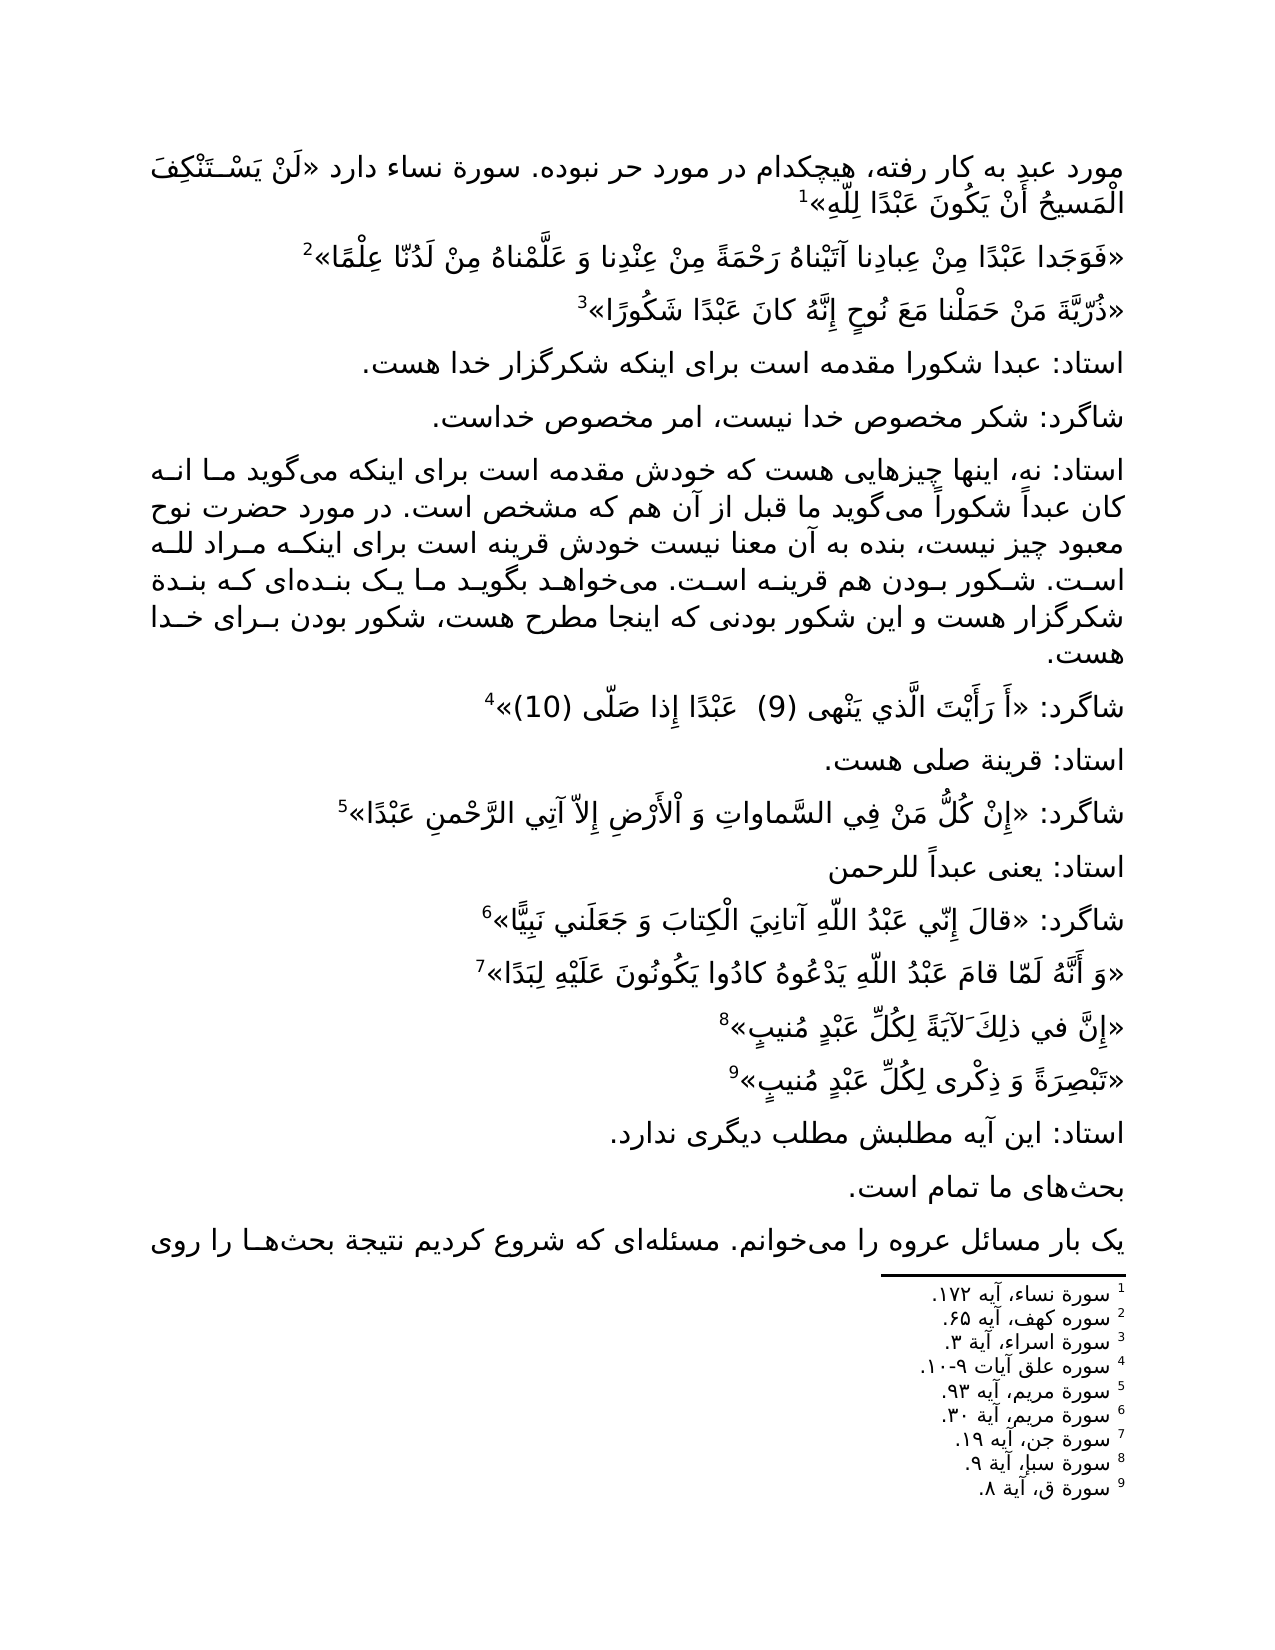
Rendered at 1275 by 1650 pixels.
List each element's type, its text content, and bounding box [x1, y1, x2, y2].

text استاد: این آیه مطلبش مطلب دیگری ندارد. [150, 1117, 1125, 1151]
text استاد: عبدا شکورا مقدمه است برای اینکه شکرگزار خدا هست. [150, 347, 1125, 381]
text شاگرد: «أَ رَأَيْتَ الَّذي يَنْهى (9) عَبْدًا إِذا صَلّى (10)» [150, 690, 1125, 724]
text استاد: قرینة صلی هست. [150, 743, 1125, 777]
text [150, 1223, 1125, 1257]
text شاگرد: «قالَ إِنّي عَبْدُ اللّهِ آتانِيَ الْكِتابَ وَ جَعَلَني نَبِيًّا» [150, 903, 1125, 937]
text استاد: یعنی عبداً للرحمن [150, 850, 1125, 884]
text استاد: نه، اینها چیزهایی هست که خودش مقدمه است برای اینکه می‌گوید ما انه کان عبداً شکوراً می‌گوید ما قبل از آن هم که مشخص است. در مورد حضرت نوح معبود چیز نیست، بنده به آن معنا نیست خودش قرینه است برای اینکه مراد لله است. شکور بودن هم قرینه است. می‌خواهد بگوید ما یک بنده‌ای که بندة شکرگزار هست و این شکور بودنی که اینجا مطرح هست، شکور بودن برای خدا هست. [150, 453, 1125, 671]
text شاگرد: «إِنْ كُلُّ مَنْ فِي السَّماواتِ وَ اْلأَرْضِ إِلاّ آتِي الرَّحْمنِ عَبْدًا» [150, 797, 1125, 831]
text بحث‌های ما تمام است. [150, 1170, 1125, 1204]
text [150, 150, 1125, 221]
text شاگرد: شکر مخصوص خدا نیست، امر مخصوص خداست. [150, 400, 1125, 434]
text «إِنَّ في ذلِكَ َلآيَةً لِكُلِّ عَبْدٍ مُنيبٍ» [150, 1010, 1125, 1044]
text «وَ أَنَّهُ لَمّا قامَ عَبْدُ اللّهِ يَدْعُوهُ كادُوا يَكُونُونَ عَلَيْهِ لِبَدًا» [150, 957, 1125, 991]
text «تَبْصِرَةً وَ ذِكْرى لِكُلِّ عَبْدٍ مُنيبٍ» [150, 1063, 1125, 1097]
text «فَوَجَدا عَبْدًا مِنْ عِبادِنا آتَيْناهُ رَحْمَةً مِنْ عِنْدِنا وَ عَلَّمْناهُ مِنْ لَدُنّا عِلْمًا» [150, 240, 1125, 274]
text «ذُرّيَّةَ مَنْ حَمَلْنا مَعَ نُوحٍ إِنَّهُ كانَ عَبْدًا شَكُورًا» [150, 293, 1125, 327]
